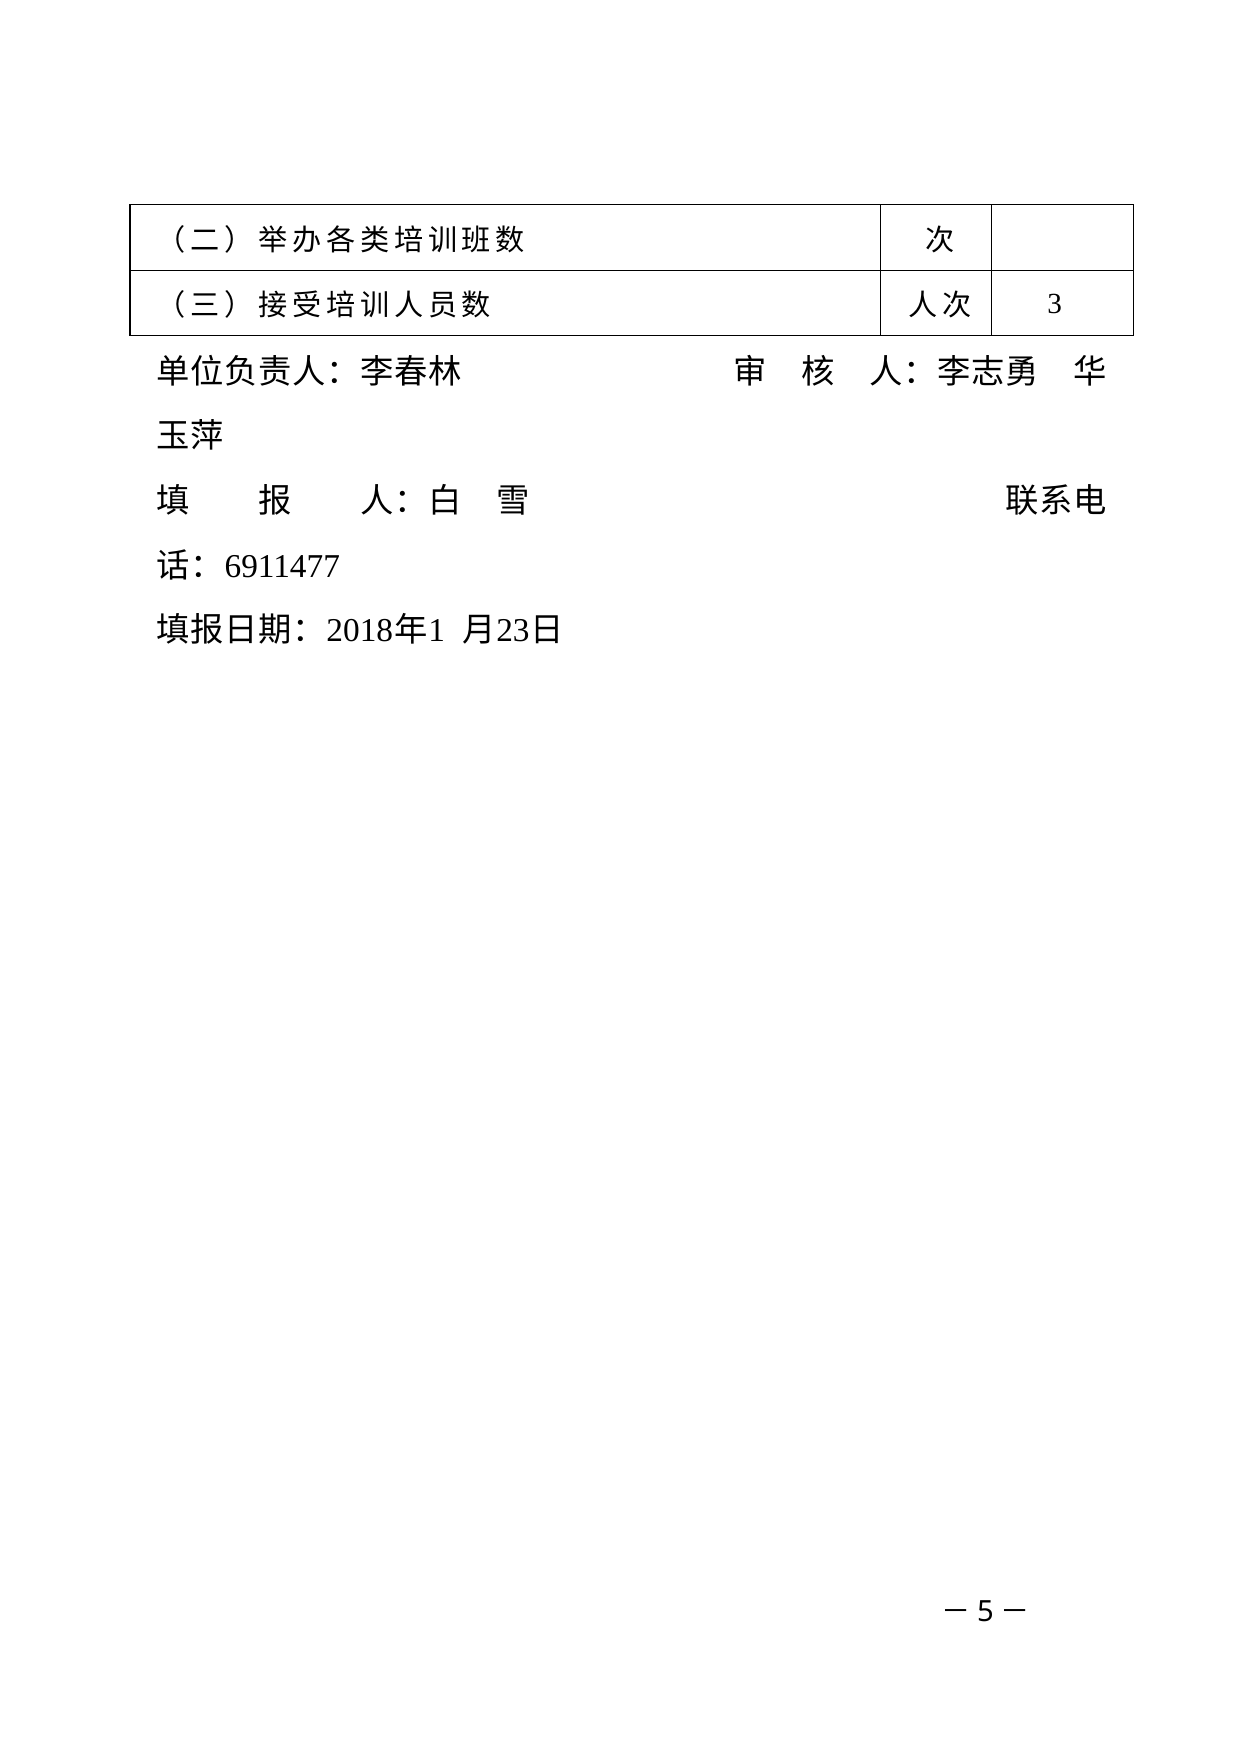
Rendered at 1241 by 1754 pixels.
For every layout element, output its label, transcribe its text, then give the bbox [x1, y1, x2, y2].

table_cell （三）接受培训人员数 [131, 271, 880, 335]
text 填报日期：2018年1月23日 [156, 595, 1107, 659]
text 填 报 人：白 雪 联系电话：6911477 [156, 466, 1107, 595]
table_cell 3 [992, 271, 1133, 335]
table_cell 次 [881, 205, 991, 270]
text 单位负责人：李春林 审 核 人：李志勇 华玉萍 [156, 336, 1107, 466]
table_cell [992, 205, 1133, 270]
table_cell （二）举办各类培训班数 [131, 205, 880, 270]
table_cell 人次 [881, 271, 991, 335]
